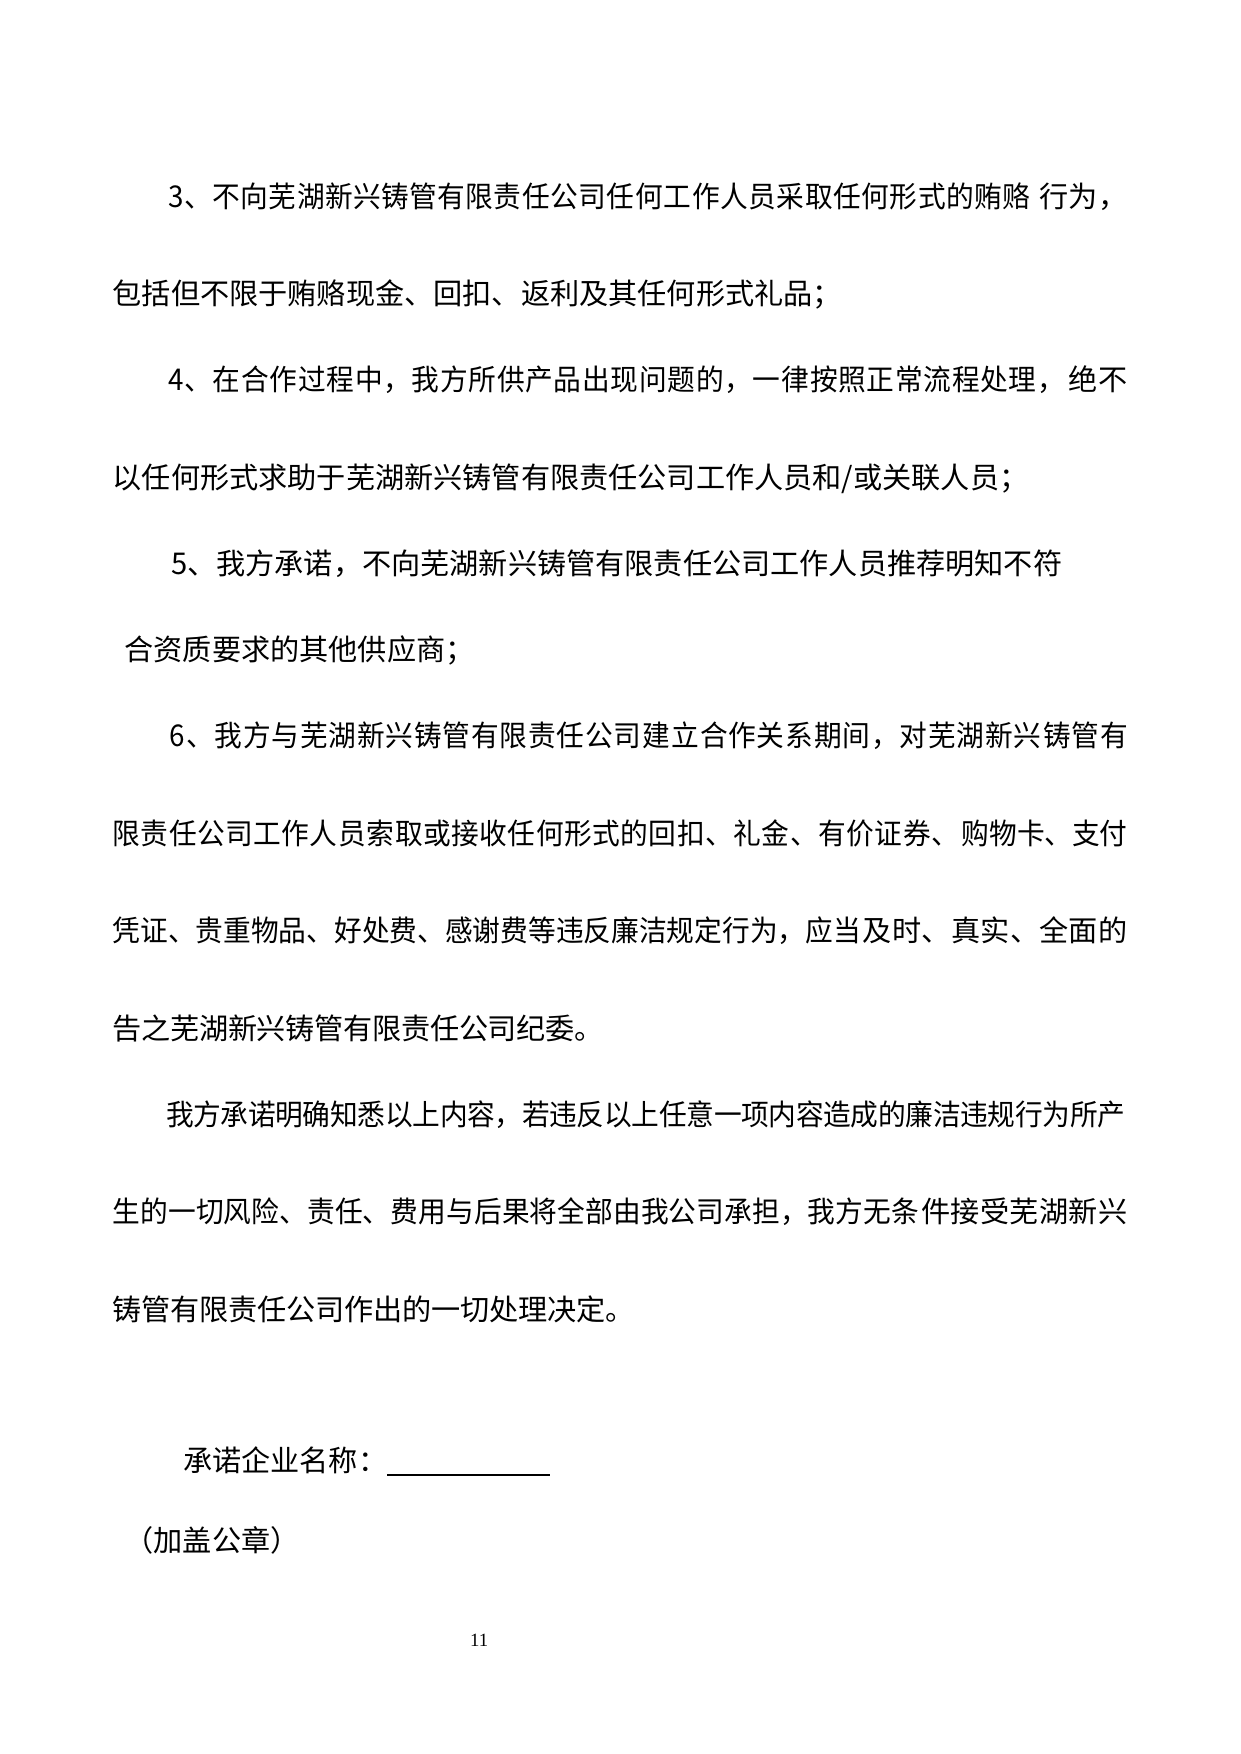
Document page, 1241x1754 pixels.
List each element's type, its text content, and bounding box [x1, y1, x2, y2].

text 6、我方与芜湖新兴铸管有限责任公司建立合作关系期间，对芜湖新兴铸管有限责任公司工作人员索取或接收任何形式的回扣、礼金、有价证券、购物卡、支付凭证、贵重物品、好处费、感谢费等违反廉洁规定行为，应当及时、真实、全面的告之芜湖新兴铸管有限责任公司纪委。 [112, 702, 1128, 1059]
text 我方承诺明确知悉以上内容，若违反以上任意一项内容造成的廉洁违规行为所产生的一切风险、责任、费用与后果将全部由我公司承担，我方无条件接受芜湖新兴铸管有限责任公司作出的一切处理决定。 [112, 1080, 1128, 1340]
text （加盖公章） [124, 1506, 1128, 1571]
text 3、不向芜湖新兴铸管有限责任公司任何工作人员采取任何形式的贿赂 行为，包括但不限于贿赂现金、回扣、返利及其任何形式礼品； [112, 162, 1128, 324]
text 承诺企业名称： [183, 1426, 1128, 1491]
text 5、我方承诺，不向芜湖新兴铸管有限责任公司工作人员推荐明知不符 [112, 529, 1128, 594]
text 合资质要求的其他供应商； [124, 615, 1128, 680]
text 4、在合作过程中，我方所供产品出现问题的，一律按照正常流程处理，绝不以任何形式求助于芜湖新兴铸管有限责任公司工作人员和/或关联人员； [112, 346, 1128, 508]
